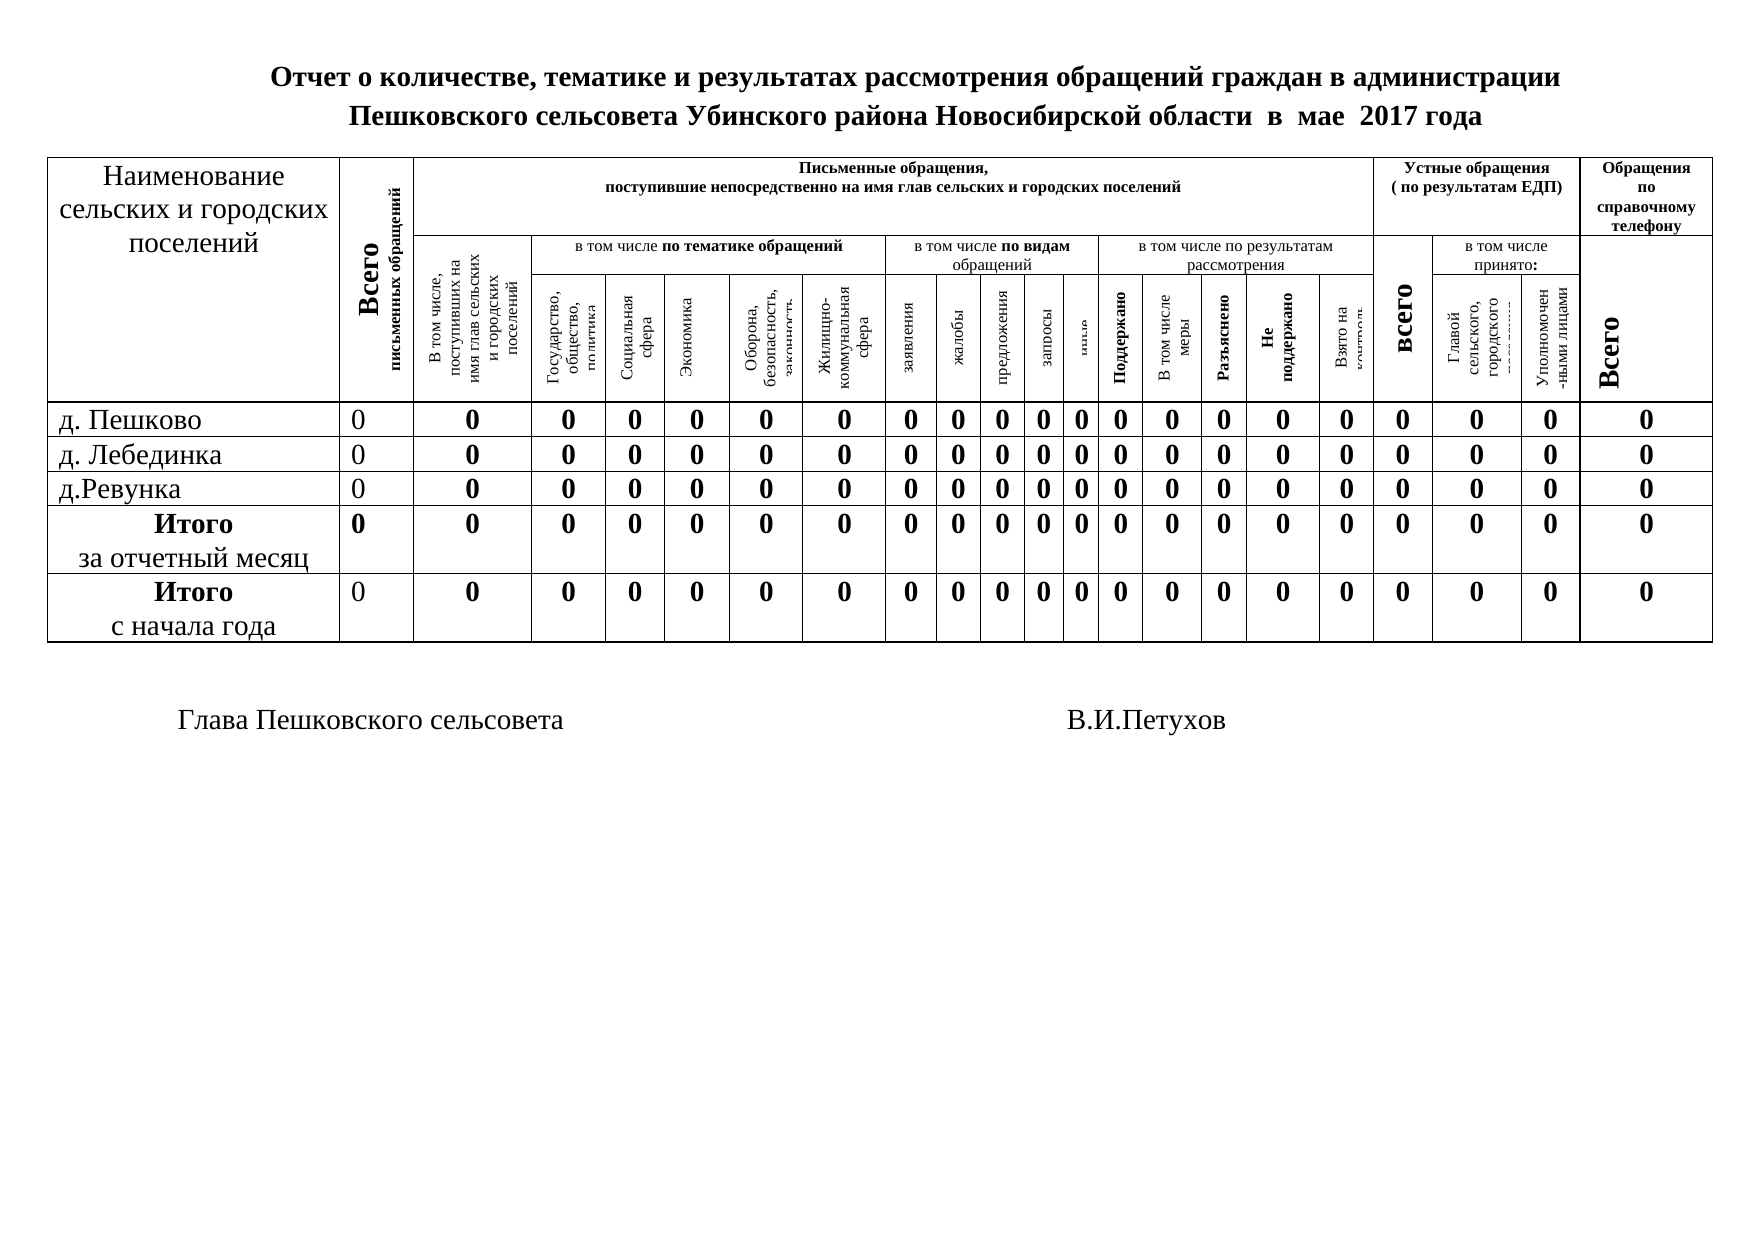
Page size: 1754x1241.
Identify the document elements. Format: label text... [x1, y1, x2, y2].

table_cell 0 [532, 403, 605, 436]
table_cell 0 [1202, 472, 1246, 505]
table_cell 0 [414, 574, 531, 641]
table_header Обращения по справочному телефону [1581, 158, 1712, 235]
table_cell Оборона, безопасность, законность [730, 275, 802, 401]
table_cell 0 [1433, 472, 1521, 505]
table_cell 0 [1025, 574, 1063, 641]
table_cell 0 [532, 574, 605, 641]
table_cell 0 [1202, 437, 1246, 471]
table_cell 0 [665, 506, 729, 573]
table_cell 0 [665, 574, 729, 641]
table_cell 0 [1374, 403, 1432, 436]
table_cell в том числе по результатам рассмотрения [1099, 236, 1373, 274]
table_cell 0 [340, 437, 413, 471]
table_cell 0 [1522, 403, 1579, 436]
table_cell 0 [1099, 472, 1142, 505]
table_cell 0 [886, 472, 936, 505]
table_cell 0 [1320, 574, 1373, 641]
table_cell 0 [1143, 574, 1201, 641]
table_cell 0 [1143, 506, 1201, 573]
table_cell Не поддержано [1247, 275, 1319, 401]
table_cell 0 [1320, 472, 1373, 505]
table_cell 0 [1433, 506, 1521, 573]
table_cell 0 [606, 437, 664, 471]
table_cell 0 [1433, 403, 1521, 436]
table_header Устные обращения ( по результатам ЕДП) [1374, 158, 1579, 235]
table_cell 0 [1320, 437, 1373, 471]
table_cell 0 [532, 472, 605, 505]
table_header Всего письменных обращений [340, 158, 413, 401]
table_cell 0 [1202, 574, 1246, 641]
table_cell 0 [1025, 437, 1063, 471]
table_cell В том числе, поступивших на имя глав сельских и городских поселений [414, 236, 531, 401]
table_cell 0 [1064, 574, 1098, 641]
table_cell 0 [1374, 574, 1432, 641]
table_cell 0 [1522, 472, 1579, 505]
table_cell 0 [937, 403, 980, 436]
table_cell 0 [1581, 506, 1712, 573]
table_cell в том числе принято: [1433, 236, 1579, 274]
table_cell 0 [1374, 472, 1432, 505]
table_cell Итого за отчетный месяц [48, 506, 339, 573]
table_cell 0 [1064, 437, 1098, 471]
table_cell 0 [414, 437, 531, 471]
table_cell 0 [981, 437, 1024, 471]
table_cell 0 [730, 472, 802, 505]
table_cell 0 [1247, 437, 1319, 471]
table_cell Взято на контроль [1320, 275, 1373, 401]
table_cell Уполномочен-ными лицами [1522, 275, 1579, 401]
table_cell 0 [1433, 574, 1521, 641]
table_cell 0 [937, 437, 980, 471]
table_cell 0 [886, 506, 936, 573]
table_cell 0 [1143, 472, 1201, 505]
table_cell 0 [1320, 506, 1373, 573]
table_cell 0 [414, 506, 531, 573]
table_cell 0 [414, 472, 531, 505]
table_cell Всего [1581, 236, 1712, 401]
table_cell 0 [803, 574, 885, 641]
table_cell 0 [1374, 506, 1432, 573]
table_cell 0 [730, 437, 802, 471]
table_cell 0 [1143, 403, 1201, 436]
table_cell 0 [1247, 472, 1319, 505]
table_cell 0 [1247, 403, 1319, 436]
table_cell Главой сельского, городского поселения [1433, 275, 1521, 401]
table_cell 0 [1581, 574, 1712, 641]
table_cell 0 [981, 506, 1024, 573]
table_cell 0 [1064, 403, 1098, 436]
table_cell 0 [414, 403, 531, 436]
table_cell 0 [937, 574, 980, 641]
table_cell 0 [665, 403, 729, 436]
table_cell запросы [1025, 275, 1063, 401]
table_cell д. Пешково [48, 403, 339, 436]
table_cell 0 [532, 506, 605, 573]
table_cell 0 [937, 506, 980, 573]
table_cell Поддержано [1099, 275, 1142, 401]
table_cell В том числе меры приняты [1143, 275, 1201, 401]
table_cell 0 [1433, 437, 1521, 471]
text Глава Пешковского сельсовета В.И.Петухов [177, 702, 1665, 735]
table_cell 0 [606, 506, 664, 573]
table_cell 0 [1099, 403, 1142, 436]
table_cell 0 [1522, 506, 1579, 573]
table_cell 0 [340, 506, 413, 573]
table_cell 0 [1064, 506, 1098, 573]
table_cell 0 [730, 403, 802, 436]
table_cell 0 [1581, 403, 1712, 436]
table_cell 0 [532, 437, 605, 471]
table_cell Разъяснено [1202, 275, 1246, 401]
table_cell 0 [606, 472, 664, 505]
table_cell д.Ревунка [48, 472, 339, 505]
table_cell 0 [606, 574, 664, 641]
table_cell 0 [665, 437, 729, 471]
table_cell 0 [1099, 437, 1142, 471]
table_cell 0 [981, 472, 1024, 505]
table_cell 0 [981, 403, 1024, 436]
table_cell заявления [886, 275, 936, 401]
table_cell Государство, общество, политика [532, 275, 605, 401]
table_cell 0 [1581, 437, 1712, 471]
table_cell 0 [1320, 403, 1373, 436]
table_cell иные [1064, 275, 1098, 401]
table_cell 0 [1522, 574, 1579, 641]
table_cell 0 [1064, 472, 1098, 505]
table_cell жалобы [937, 275, 980, 401]
table_cell 0 [981, 574, 1024, 641]
table_header Наименование сельских и городских поселений [48, 158, 339, 401]
table_cell д. Лебединка [48, 437, 339, 471]
table_cell 0 [665, 472, 729, 505]
table_cell 0 [1581, 472, 1712, 505]
table_cell 0 [803, 472, 885, 505]
table_cell в том числе по видам обращений [886, 236, 1098, 274]
table_cell 0 [340, 574, 413, 641]
table_cell 0 [1099, 574, 1142, 641]
table_cell 0 [1143, 437, 1201, 471]
table_cell Социальная сфера [606, 275, 664, 401]
table_cell 0 [1099, 506, 1142, 573]
table_cell Итого с начала года [48, 574, 339, 641]
table_cell 0 [1202, 403, 1246, 436]
text Отчет о количестве, тематике и результатах рассмотрения обращений граждан в администрации Пешковского сельсовета Убинского района Новосибирской области в мае 2017 года [177, 59, 1654, 131]
table_cell 0 [1202, 506, 1246, 573]
table_cell 0 [730, 506, 802, 573]
table_cell предложения [981, 275, 1024, 401]
table_cell 0 [803, 437, 885, 471]
table_cell 0 [1025, 506, 1063, 573]
table_cell 0 [803, 403, 885, 436]
table_cell Экономика [665, 275, 729, 401]
table_cell 0 [1247, 506, 1319, 573]
table_cell 0 [937, 472, 980, 505]
table_cell 0 [1025, 403, 1063, 436]
table_cell 0 [1025, 472, 1063, 505]
table_cell 0 [606, 403, 664, 436]
table_cell 0 [730, 574, 802, 641]
table_cell 0 [1247, 574, 1319, 641]
table_cell всего [1374, 236, 1432, 401]
table_cell Жилищно-коммунальная сфера [803, 275, 885, 401]
table_cell 0 [340, 472, 413, 505]
table_cell 0 [1374, 437, 1432, 471]
table_cell в том числе по тематике обращений [532, 236, 885, 274]
table_cell 0 [340, 403, 413, 436]
table_header Письменные обращения, поступившие непосредственно на имя глав сельских и городских поселений [414, 158, 1373, 235]
table_cell 0 [886, 403, 936, 436]
table_cell 0 [886, 437, 936, 471]
table_cell 0 [803, 506, 885, 573]
table_cell 0 [886, 574, 936, 641]
table_cell 0 [1522, 437, 1579, 471]
